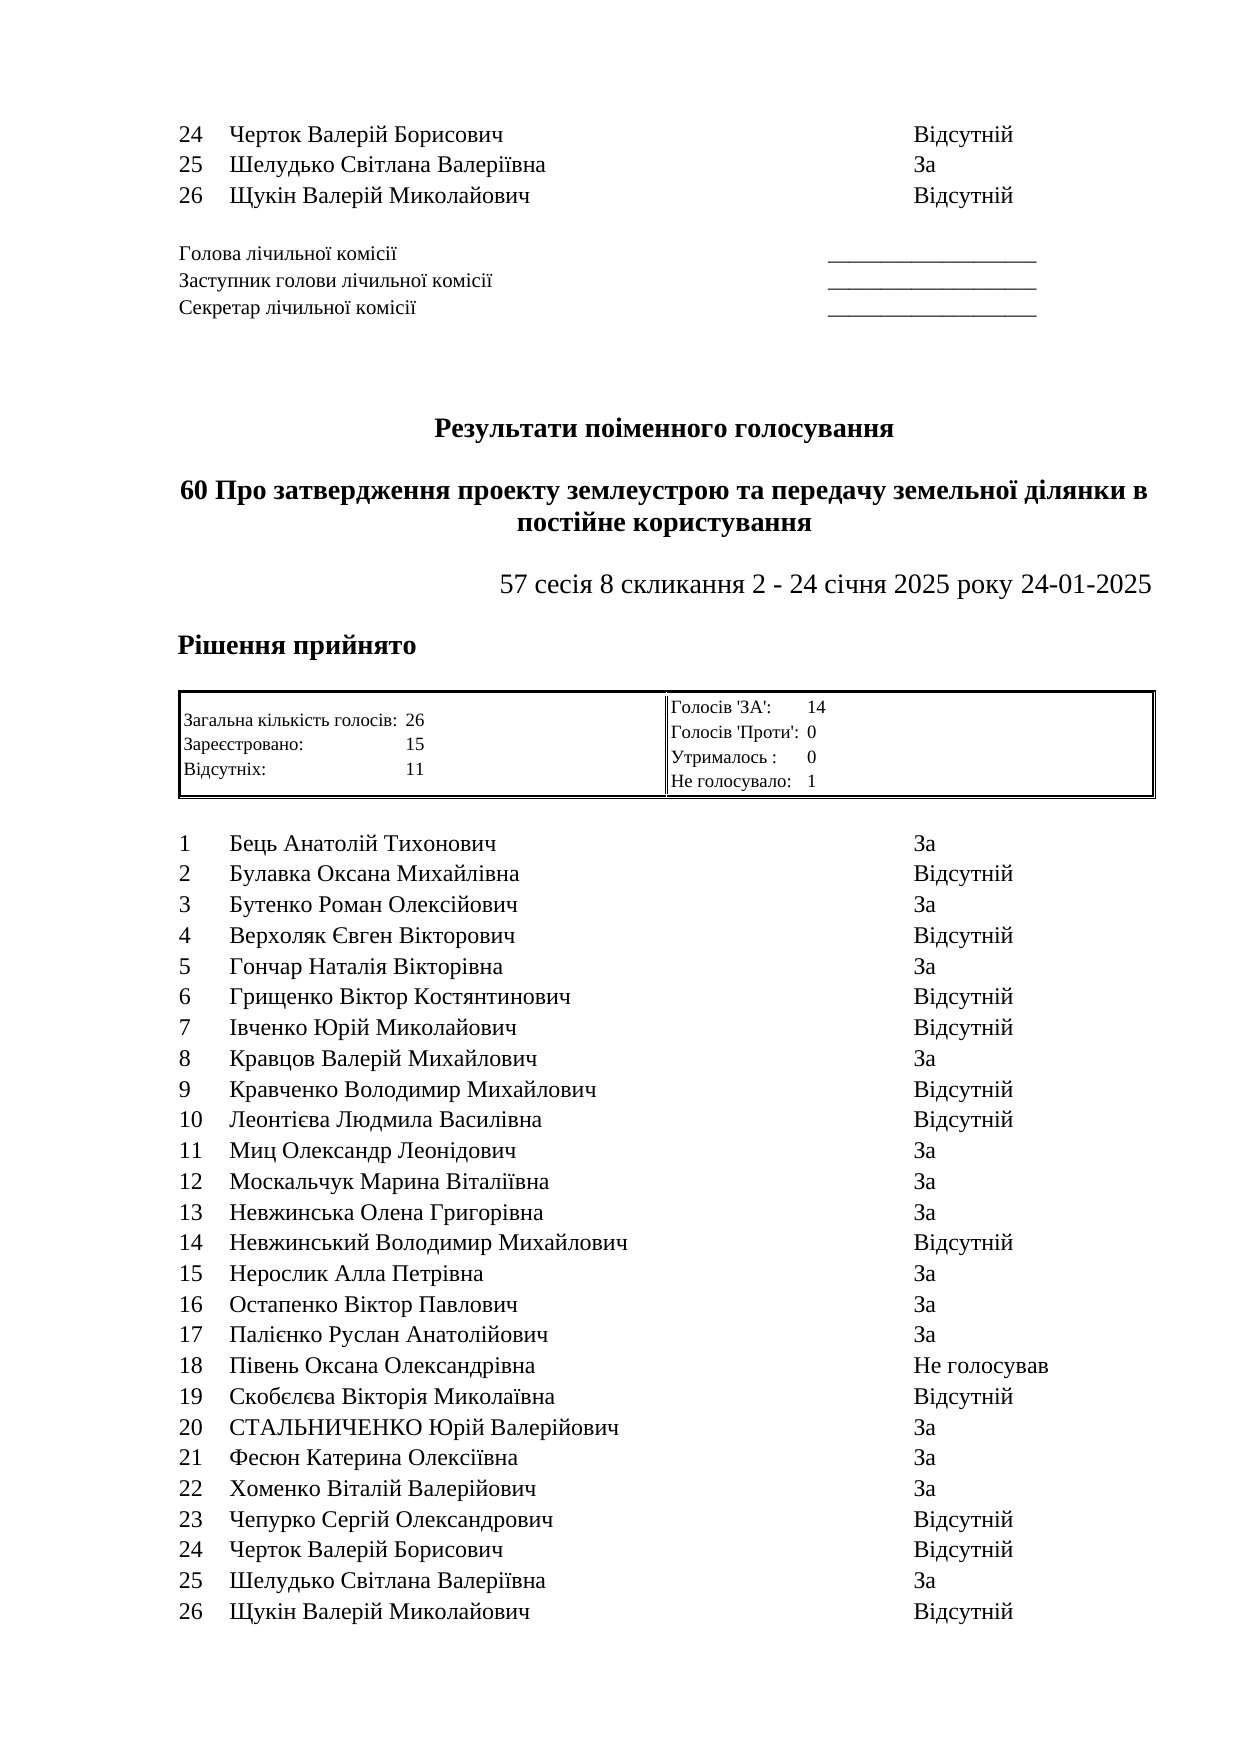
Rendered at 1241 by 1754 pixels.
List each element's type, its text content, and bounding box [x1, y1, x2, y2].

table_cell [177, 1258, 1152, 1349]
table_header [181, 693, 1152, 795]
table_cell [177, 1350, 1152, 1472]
text 60 Про затвердження проекту землеустрою та передачу земельної ділянки в постійне користування [177, 473, 1152, 538]
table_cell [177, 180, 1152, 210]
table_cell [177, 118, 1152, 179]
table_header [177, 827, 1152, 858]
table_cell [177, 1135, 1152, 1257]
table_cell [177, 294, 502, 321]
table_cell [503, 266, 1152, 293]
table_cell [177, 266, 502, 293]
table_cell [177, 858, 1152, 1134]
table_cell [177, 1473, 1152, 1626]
text Рішення прийнято [177, 628, 1152, 661]
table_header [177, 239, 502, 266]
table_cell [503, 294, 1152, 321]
text Результати поіменного голосування [177, 411, 1152, 444]
text 57 сесія 8 скликання 2 - 24 січня 2025 року 24-01-2025 [177, 567, 1152, 599]
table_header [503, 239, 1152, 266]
